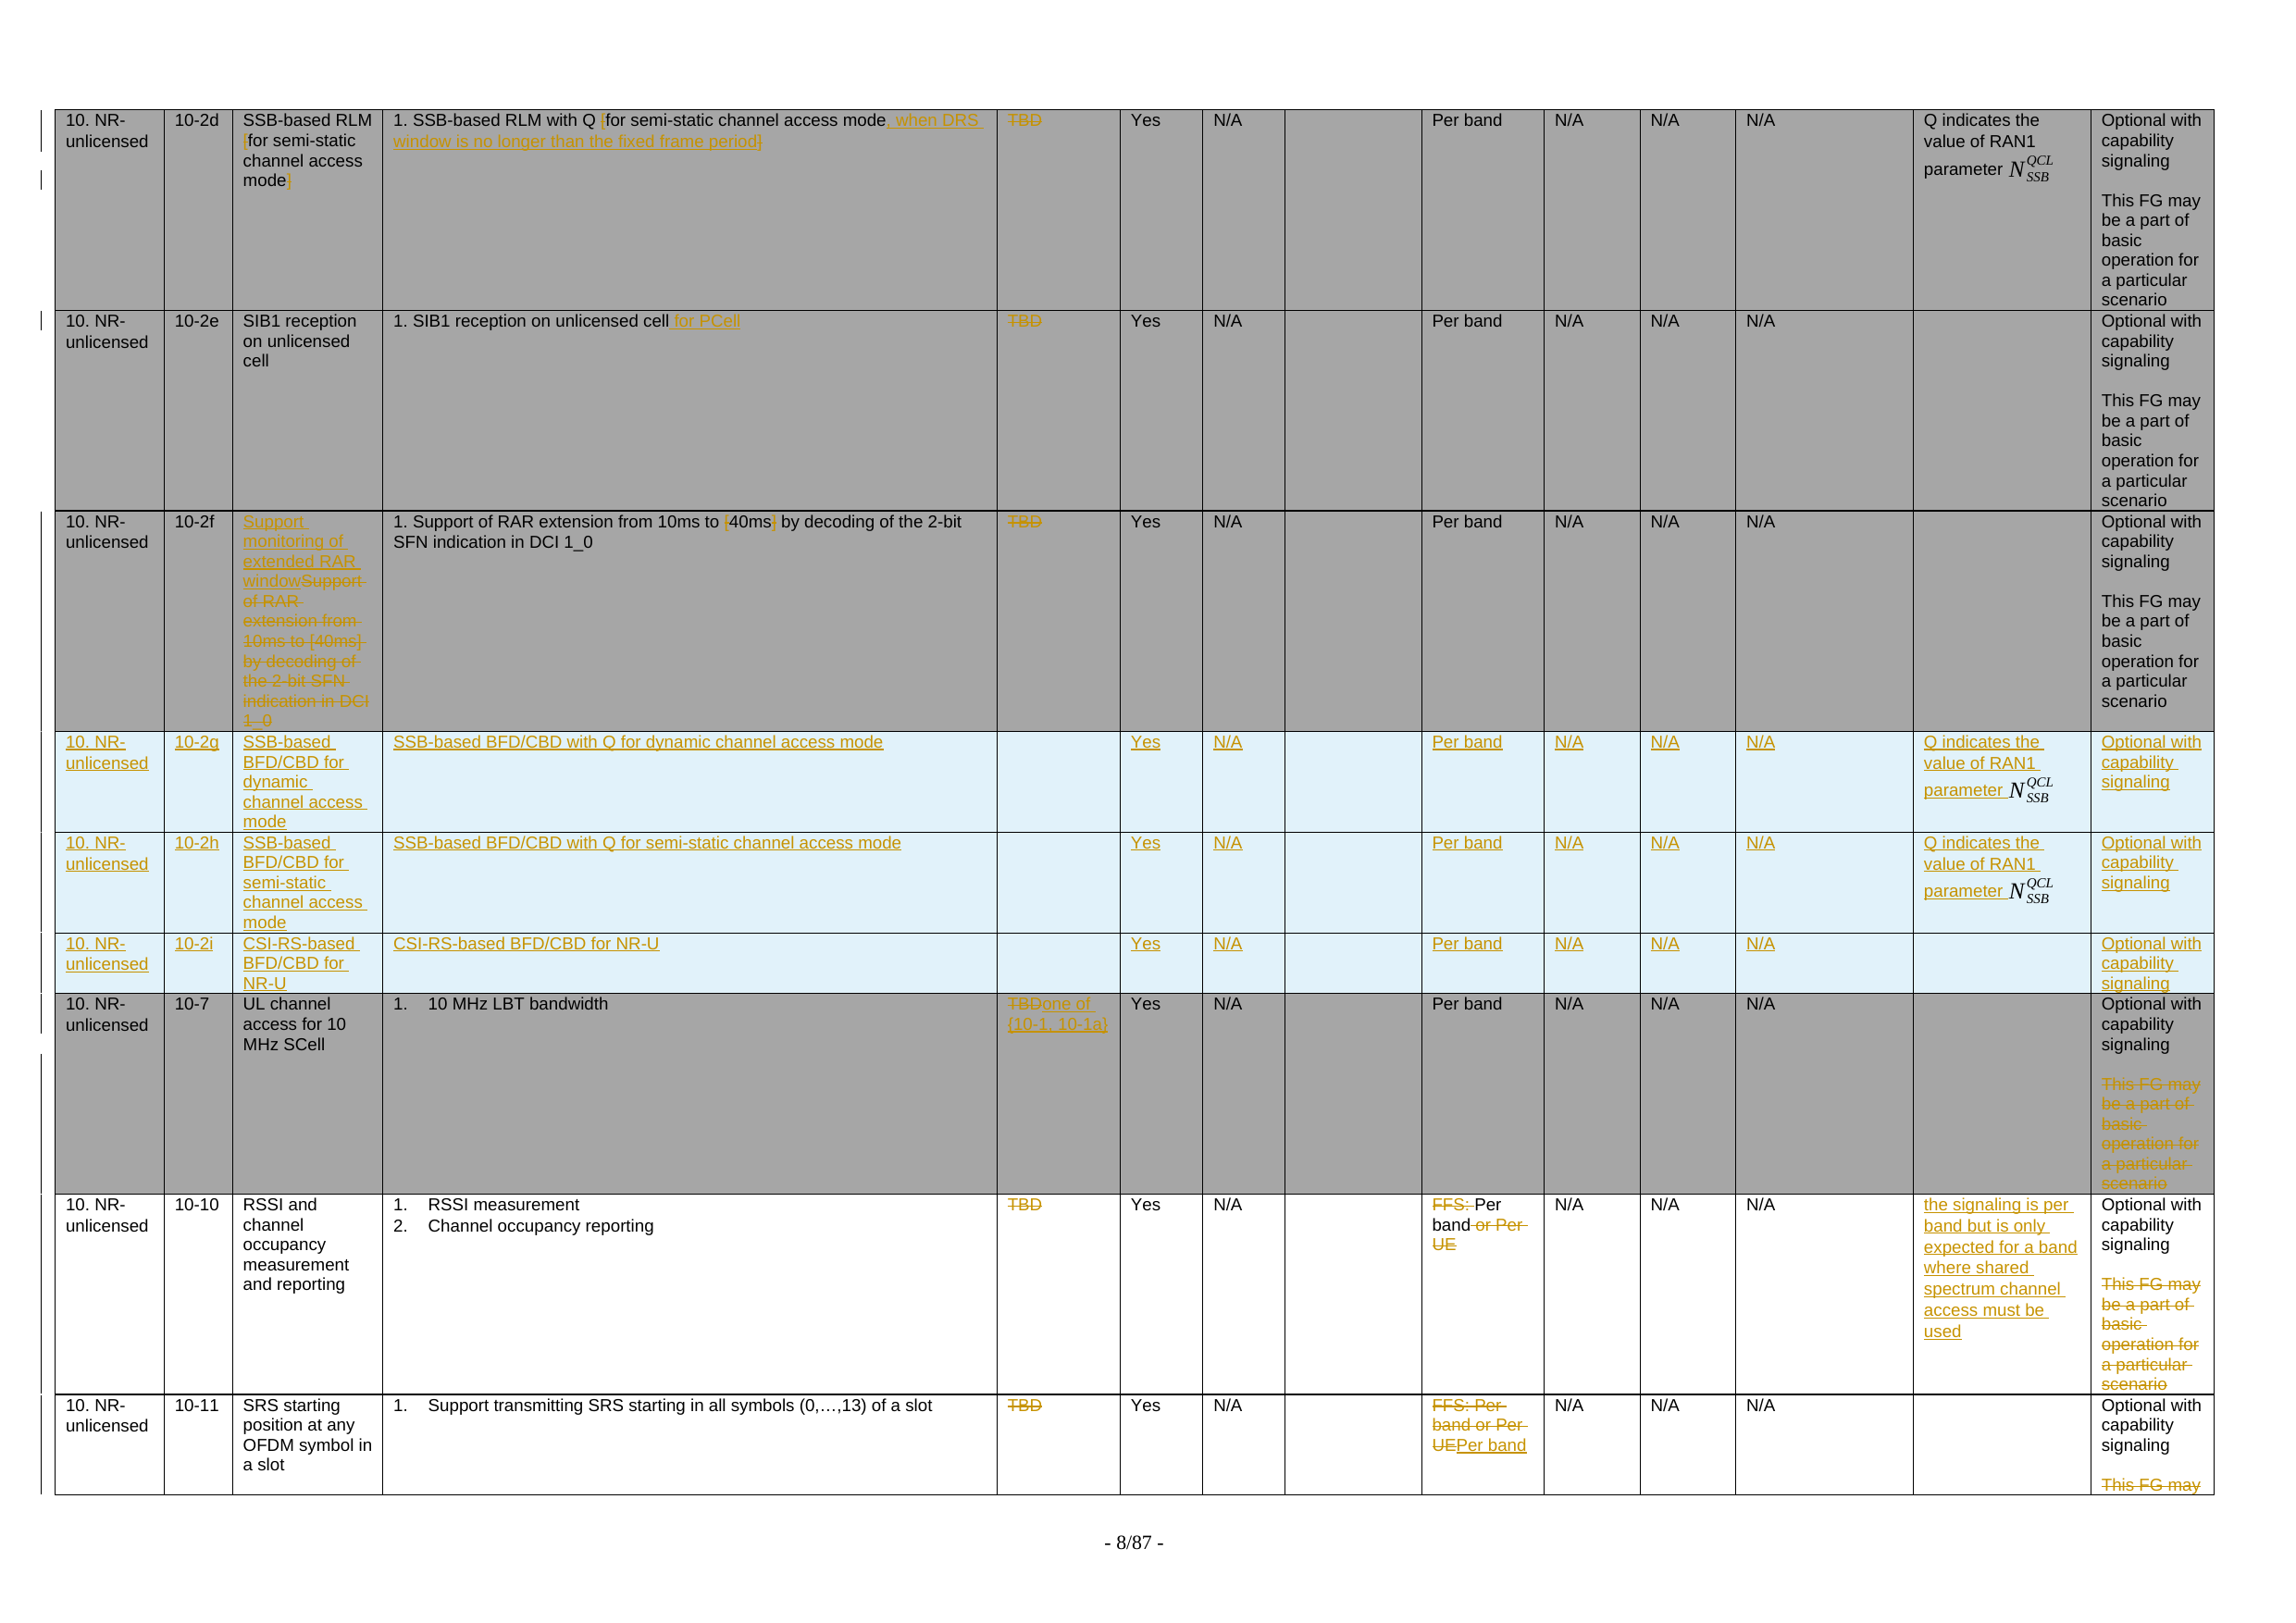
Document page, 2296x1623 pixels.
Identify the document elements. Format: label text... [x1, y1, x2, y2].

table_cell Per band [1422, 311, 1544, 510]
table_cell 10-2e [165, 311, 232, 510]
table_cell Yes [1121, 1395, 1202, 1494]
table_cell [1914, 1195, 2091, 1394]
table_cell [1914, 311, 2091, 510]
table_cell N/A [1545, 994, 1640, 1194]
table_cell [1285, 110, 1421, 310]
table_cell [1285, 1195, 1421, 1394]
table_cell RSSI and channel occupancy measurement and reporting [233, 1195, 382, 1394]
table_cell N/A [1641, 994, 1735, 1194]
table_cell [998, 512, 1120, 731]
table_cell [1914, 512, 2091, 731]
table_cell 10 MHz LBT bandwidth [383, 994, 997, 1194]
table_cell N/A [1736, 1195, 1913, 1394]
table_cell Yes [1121, 512, 1202, 731]
table_cell N/A [1736, 512, 1913, 731]
table_cell N/A [1736, 1395, 1913, 1494]
table_cell 1. Support of RAR extension from 10ms to 40ms by decoding of the 2-bit SFN indication in DCI 1_0 [383, 512, 997, 731]
table_cell 10-2d [165, 110, 232, 310]
table_cell Per band [1422, 1195, 1544, 1394]
table_cell N/A [1736, 311, 1913, 510]
table_cell [1914, 1395, 2091, 1494]
table_cell N/A [1203, 110, 1285, 310]
table_cell Yes [1121, 1195, 1202, 1394]
table_cell RSSI measurement Channel occupancy reporting [383, 1195, 997, 1394]
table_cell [383, 1395, 997, 1494]
table_cell N/A [1545, 110, 1640, 310]
table_cell Per band [1422, 110, 1544, 310]
table_cell 10-11 [165, 1395, 232, 1494]
table_cell 10. NR-unlicensed [56, 311, 164, 510]
table_cell 10. NR-unlicensed [56, 1395, 164, 1494]
table_cell [998, 311, 1120, 510]
table_cell [998, 1395, 1120, 1494]
table_cell 10. NR-unlicensed [56, 512, 164, 731]
table_cell Optional with capability signaling This FG may be a part of basic operation for a particular scenario [2091, 512, 2214, 731]
table_cell [1285, 994, 1421, 1194]
table_cell Optional with capability signaling This FG may be a part of basic operation for a particular scenario [2091, 110, 2214, 310]
table_cell 10-7 [165, 994, 232, 1194]
table_cell N/A [1641, 110, 1735, 310]
table_cell N/A [1203, 311, 1285, 510]
table_cell 10-10 [165, 1195, 232, 1394]
table_cell Yes [1121, 994, 1202, 1194]
table_cell [233, 512, 382, 731]
table_cell Per band [1422, 512, 1544, 731]
table_cell Optional with capability signaling This FG may be a part of basic operation for a particular scenario [2091, 311, 2214, 510]
table_cell 10. NR-unlicensed [56, 994, 164, 1194]
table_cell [2091, 1395, 2214, 1494]
table_cell 10. NR-unlicensed [56, 110, 164, 310]
table_cell N/A [1736, 110, 1913, 310]
table_cell 1. SSB-based RLM with Q for semi-static channel access mode [383, 110, 997, 310]
table_cell N/A [1641, 311, 1735, 510]
table_cell [998, 110, 1120, 310]
table_cell N/A [1641, 512, 1735, 731]
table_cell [233, 1395, 382, 1494]
table_cell N/A [1545, 1395, 1640, 1494]
table_cell Optional with capability signaling [2091, 994, 2214, 1194]
table_cell N/A [1203, 994, 1285, 1194]
table_cell N/A [1203, 1195, 1285, 1394]
table_cell [1914, 994, 2091, 1194]
table_cell 1. SIB1 reception on unlicensed cell [383, 311, 997, 510]
table_cell [998, 1195, 1120, 1394]
table_cell SSB-based RLM for semi-static channel access mode [233, 110, 382, 310]
table_cell N/A [1545, 311, 1640, 510]
table_cell Yes [1121, 110, 1202, 310]
table_cell Q indicates the value of RAN1 parameter [1914, 110, 2091, 310]
table_cell N/A [1641, 1195, 1735, 1394]
table_cell 10. NR-unlicensed [56, 1195, 164, 1394]
table_cell UL channel access for 10 MHz SCell [233, 994, 382, 1194]
table_cell Optional with capability signaling [2091, 1195, 2214, 1394]
table_cell N/A [1203, 512, 1285, 731]
table_cell [1285, 311, 1421, 510]
table_cell N/A [1545, 1195, 1640, 1394]
table_cell Yes [1121, 311, 1202, 510]
table_cell N/A [1641, 1395, 1735, 1494]
table_cell N/A [1736, 994, 1913, 1194]
table_cell N/A [1545, 512, 1640, 731]
table_cell [998, 994, 1120, 1194]
table_cell SIB1 reception on unlicensed cell [233, 311, 382, 510]
table_cell [1285, 1395, 1421, 1494]
table_cell Per band [1422, 994, 1544, 1194]
table_cell 10-2f [165, 512, 232, 731]
table_cell [1422, 1395, 1544, 1494]
table_cell [1285, 512, 1421, 731]
table_cell N/A [1203, 1395, 1285, 1494]
